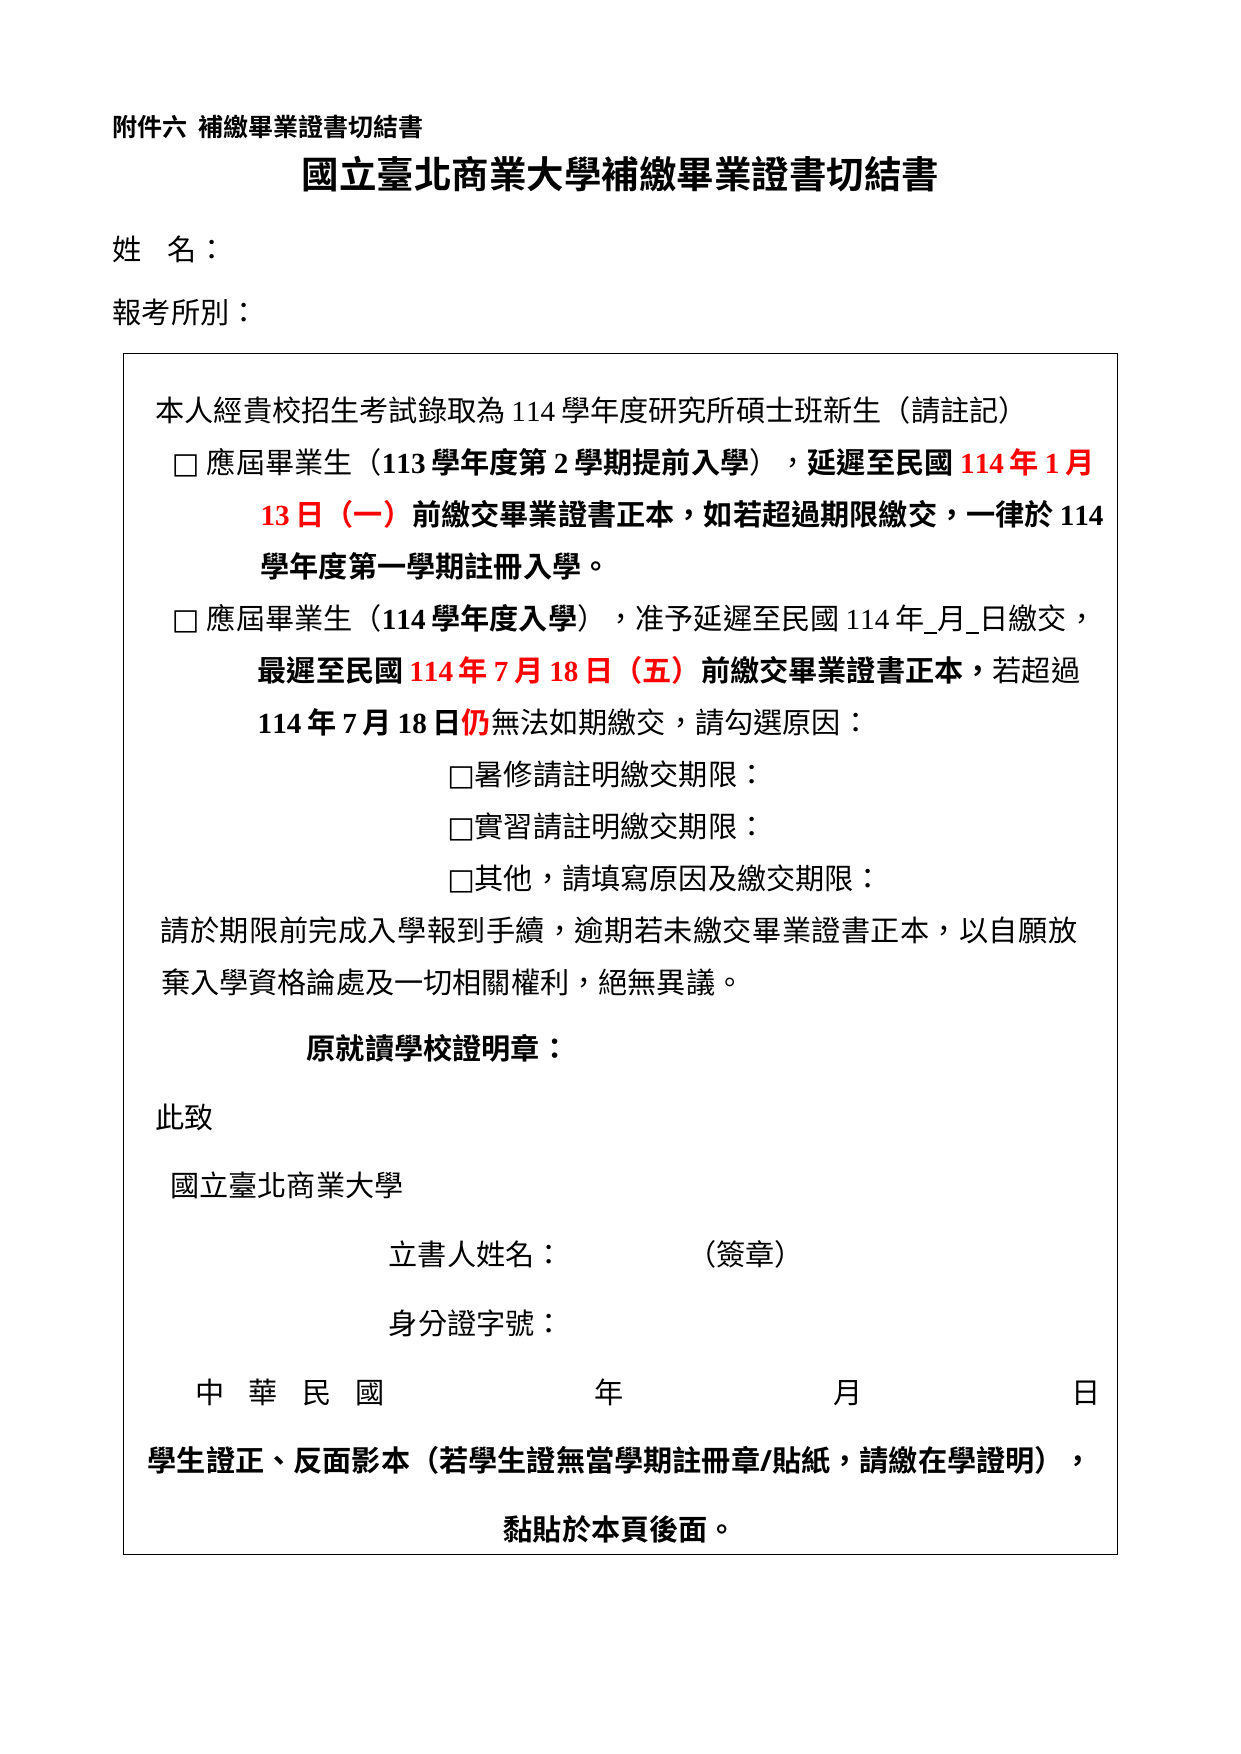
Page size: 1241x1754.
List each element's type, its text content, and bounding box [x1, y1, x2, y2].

text 國立臺北商業大學補繳畢業證書切結書 [112, 145, 1128, 199]
table_header 本人經貴校招生考試錄取為114學年度研究所碩士班新生（請註記） □ 應屆畢業生（113學年度第2學期提前入學），延遲至民國 114年1月13日（一）前繳交畢業證書正本，如若超過期限繳交，一律於114學年度第一學期註冊入學。 □ 應屆畢業生（114學年度入學），准予延遲至民國114年 月 日繳交，最遲至民國114年7月18日（五）前繳交畢業證書正本，若超過114年7月18日仍無法如期繳交，請勾選原因： □暑修請註明繳交期限： □實習請註明繳交期限： □其他，請填寫原因及繳交期限： 請於期限前完成入學報到手續，逾期若未繳交畢業證書正本，以自願放棄入學資格論處及一切相關權利，絕無異議。 原就讀學校證明章： 此致 國立臺北商業大學 立書人姓名： （簽章） 身分證字號： 中華民國 年 月 日 學生證正、反面影本（若學生證無當學期註冊章/貼紙，請繳在學證明），黏貼於本頁後面。 [124, 354, 1117, 1554]
text 報考所別： [112, 290, 1128, 332]
subtitle 附件六 補繳畢業證書切結書 [112, 103, 1128, 145]
text 姓 名： [112, 226, 1128, 269]
